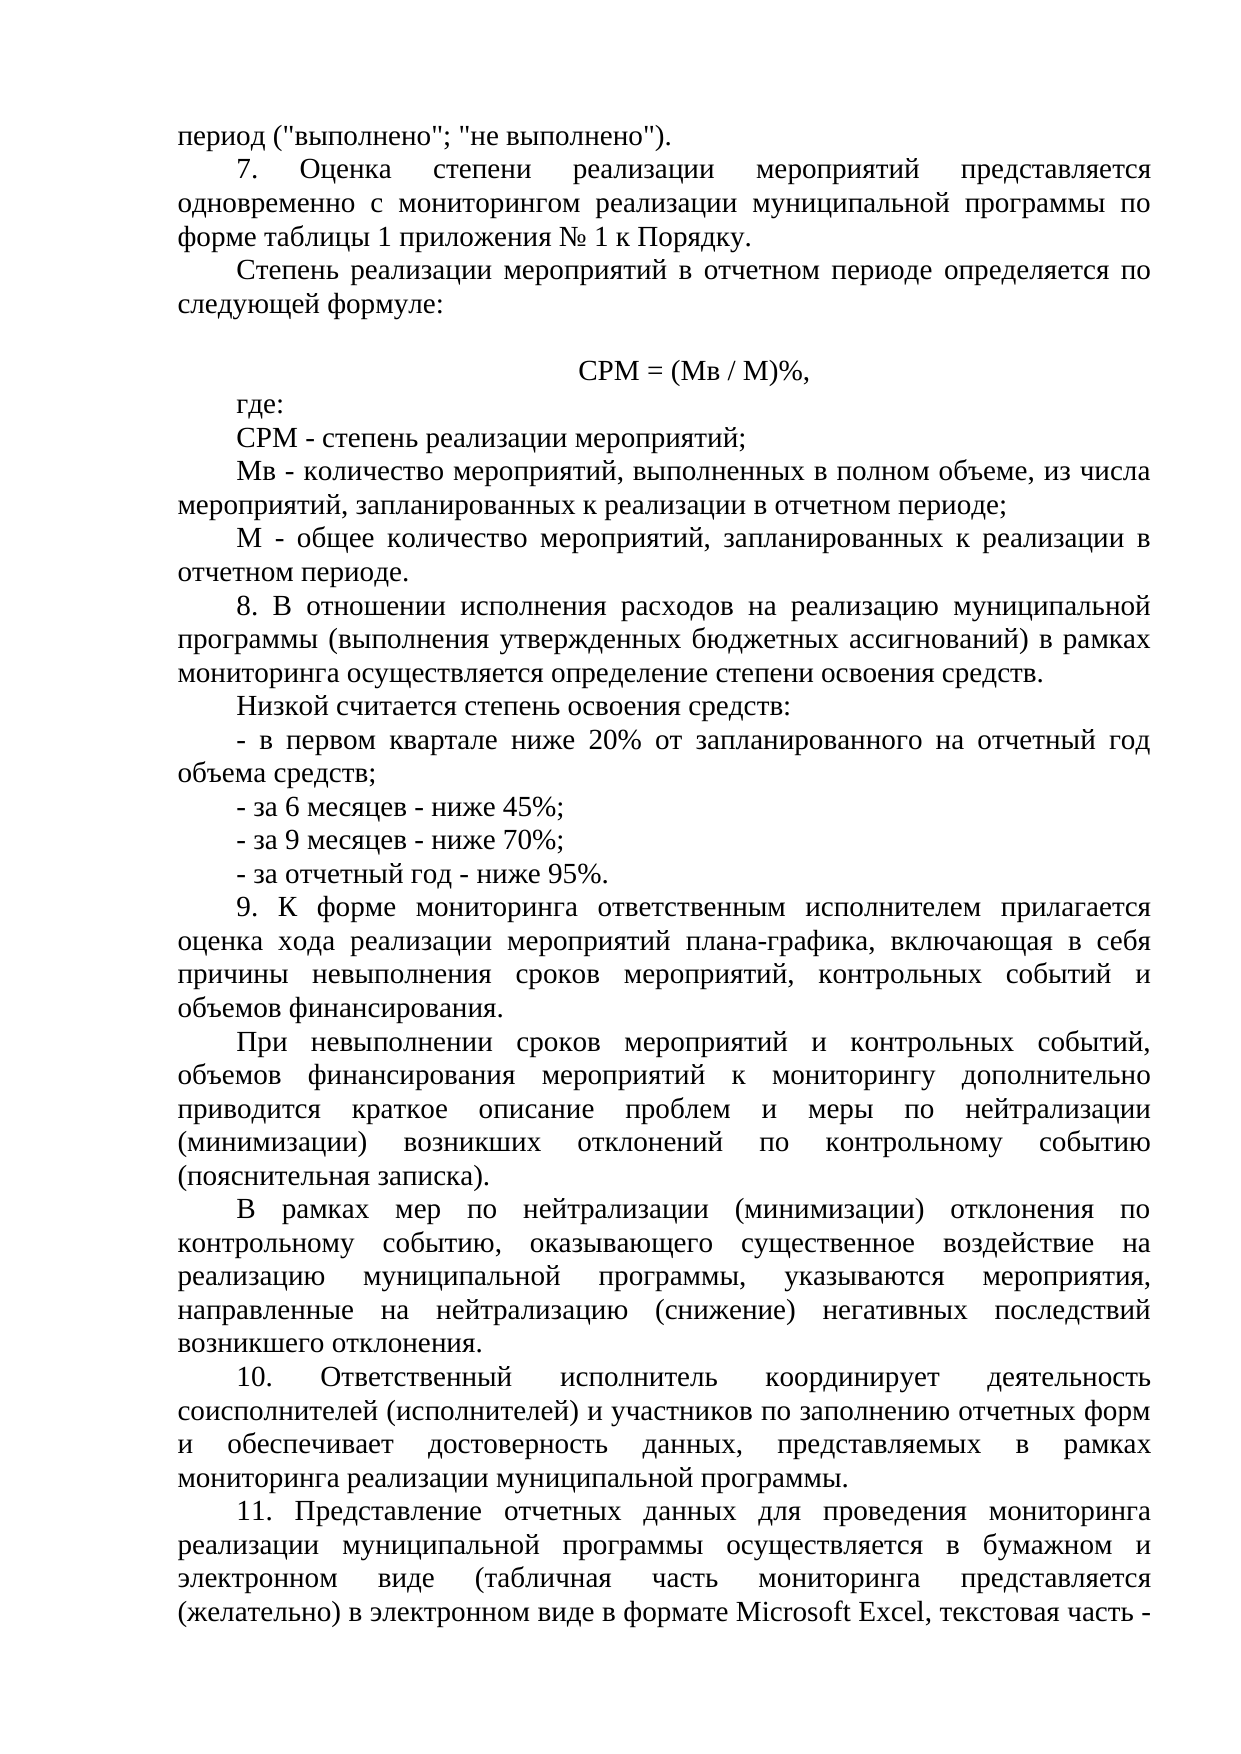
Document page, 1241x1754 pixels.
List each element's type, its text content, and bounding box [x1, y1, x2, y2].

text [177, 118, 1152, 152]
text - за 6 месяцев - ниже 45%; [177, 789, 1152, 822]
text 8. В отношении исполнения расходов на реализацию муниципальной программы (выполнения утвержденных бюджетных ассигнований) в рамках мониторинга осуществляется определение степени освоения средств. [177, 588, 1152, 688]
text Мв - количество мероприятий, выполненных в полном объеме, из числа мероприятий, запланированных к реализации в отчетном периоде; [177, 453, 1152, 521]
text В рамках мер по нейтрализации (минимизации) отклонения по контрольному событию, оказывающего существенное воздействие на реализацию муниципальной программы, указываются мероприятия, направленные на нейтрализацию (снижение) негативных последствий возникшего отклонения. [177, 1191, 1152, 1359]
text 10. Ответственный исполнитель координирует деятельность соисполнителей (исполнителей) и участников по заполнению отчетных форм и обеспечивает достоверность данных, представляемых в рамках мониторинга реализации муниципальной программы. [177, 1359, 1152, 1493]
text Низкой считается степень освоения средств: [177, 688, 1152, 722]
text Степень реализации мероприятий в отчетном периоде определяется по следующей формуле: [177, 252, 1152, 319]
text М - общее количество мероприятий, запланированных к реализации в отчетном периоде. [177, 521, 1152, 588]
text СРМ - степень реализации мероприятий; [177, 420, 1152, 453]
text - за 9 месяцев - ниже 70%; [177, 822, 1152, 856]
text - за отчетный год - ниже 95%. [177, 856, 1152, 889]
text При невыполнении сроков мероприятий и контрольных событий, объемов финансирования мероприятий к мониторингу дополнительно приводится краткое описание проблем и меры по нейтрализации (минимизации) возникших отклонений по контрольному событию (пояснительная записка). [177, 1024, 1152, 1191]
text СРМ = (Мв / М)%, [177, 353, 1152, 386]
text - в первом квартале ниже 20% от запланированного на отчетный год объема средств; [177, 722, 1152, 789]
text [177, 1493, 1152, 1627]
text 9. К форме мониторинга ответственным исполнителем прилагается оценка хода реализации мероприятий плана-графика, включающая в себя причины невыполнения сроков мероприятий, контрольных событий и объемов финансирования. [177, 889, 1152, 1024]
text 7. Оценка степени реализации мероприятий представляется одновременно с мониторингом реализации муниципальной программы по форме таблицы 1 приложения № 1 к Порядку. [177, 152, 1152, 252]
text где: [177, 386, 1152, 420]
